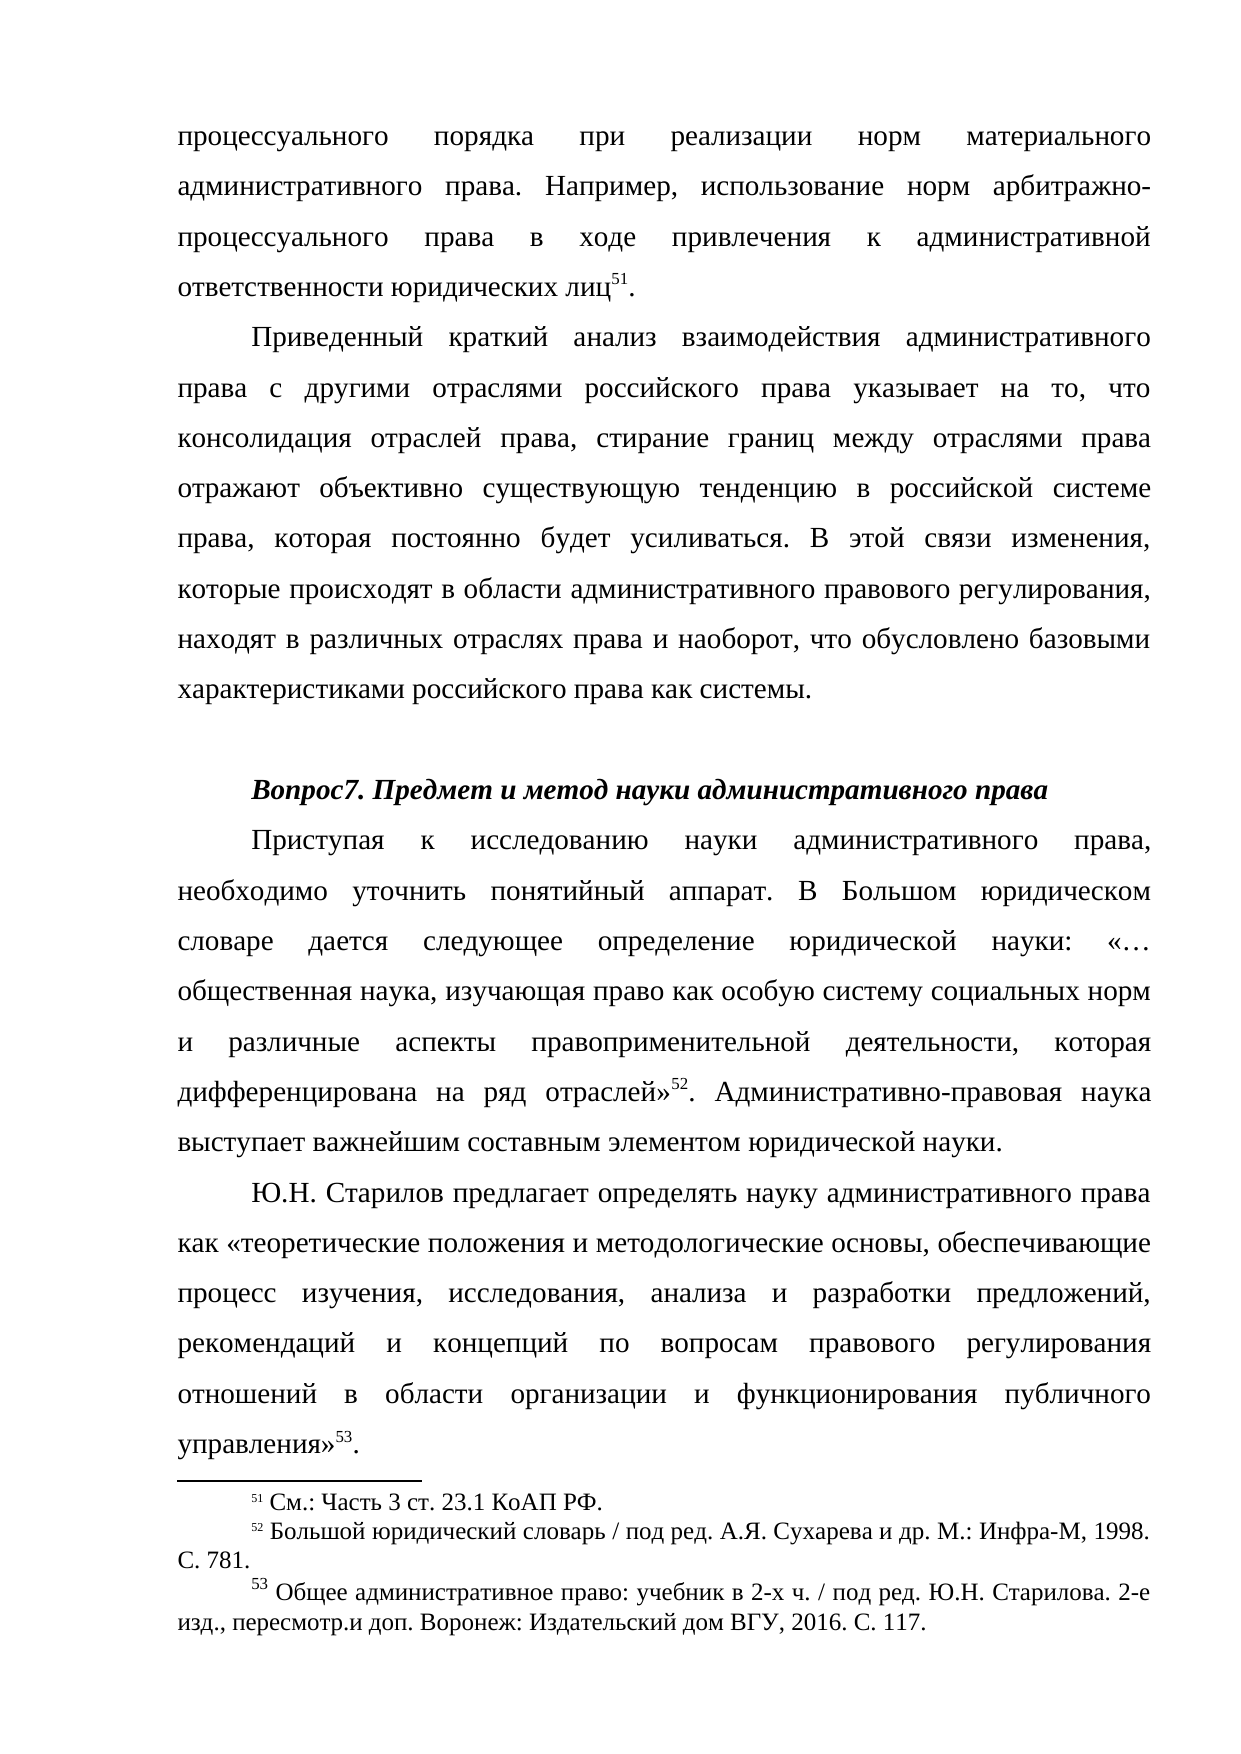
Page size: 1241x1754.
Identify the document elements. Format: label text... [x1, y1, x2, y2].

text Приступая к исследованию науки административного права, необходимо уточнить понятийный аппарат. В Большом юридическом словаре дается следующее определение юридической науки: «… общественная наука, изучающая право как особую систему социальных норм и различные аспекты правоприменительной деятельности, которая дифференцирована на ряд отраслей». Административно-правовая наука выступает важнейшим составным элементом юридической науки. [177, 822, 1152, 1158]
text Вопрос7. Предмет и метод науки административного права [177, 772, 1152, 806]
text Приведенный краткий анализ взаимодействия административного права с другими отраслями российского права указывает на то, что консолидация отраслей права, стирание границ между отраслями права отражают объективно существующую тенденцию в российской системе права, которая постоянно будет усиливаться. В этой связи изменения, которые происходят в области административного правового регулирования, находят в различных отраслях права и наоборот, что обусловлено базовыми характеристиками российского права как системы. [177, 319, 1152, 705]
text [177, 118, 1152, 303]
text Ю.Н. Старилов предлагает определять науку административного права как «теоретические положения и методологические основы, обеспечивающие процесс изучения, исследования, анализа и разработки предложений, рекомендаций и концепций по вопросам правового регулирования отношений в области организации и функционирования публичного управления». [177, 1175, 1152, 1460]
